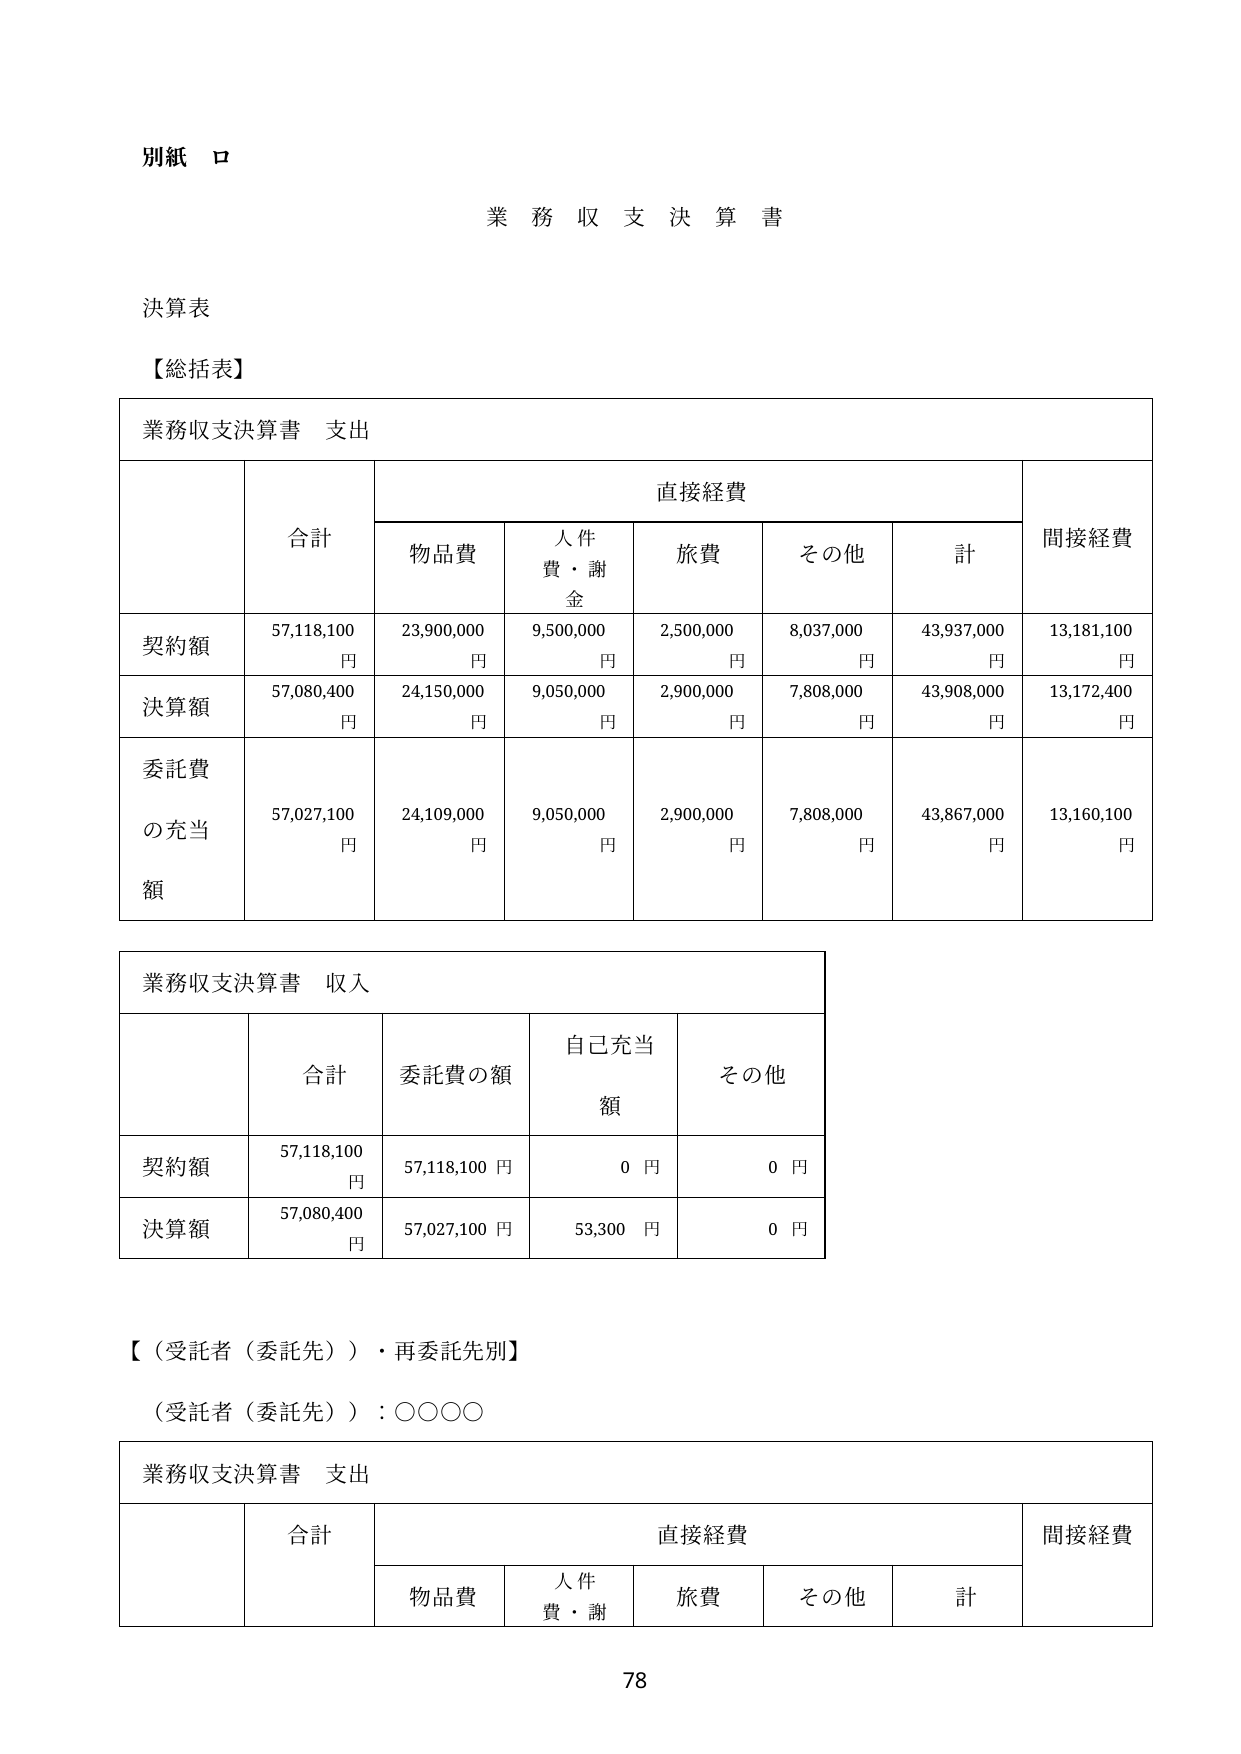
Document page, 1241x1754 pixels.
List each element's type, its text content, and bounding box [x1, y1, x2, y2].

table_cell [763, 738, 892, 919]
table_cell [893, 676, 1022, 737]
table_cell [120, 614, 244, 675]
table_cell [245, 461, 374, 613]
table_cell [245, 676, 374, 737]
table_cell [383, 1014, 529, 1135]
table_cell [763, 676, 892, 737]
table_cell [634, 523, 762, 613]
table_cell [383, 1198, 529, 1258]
text 決算表 [119, 277, 1150, 337]
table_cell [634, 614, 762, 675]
text （受託者（委託先））：○○○○ [119, 1381, 1150, 1441]
text 業 務 収 支 決 算 書 [119, 186, 1150, 246]
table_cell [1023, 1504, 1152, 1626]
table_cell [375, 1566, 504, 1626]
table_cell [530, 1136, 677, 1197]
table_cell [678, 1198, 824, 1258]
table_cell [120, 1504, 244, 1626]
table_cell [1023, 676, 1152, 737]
text 【（受託者（委託先））・再委託先別】 [119, 1320, 1150, 1381]
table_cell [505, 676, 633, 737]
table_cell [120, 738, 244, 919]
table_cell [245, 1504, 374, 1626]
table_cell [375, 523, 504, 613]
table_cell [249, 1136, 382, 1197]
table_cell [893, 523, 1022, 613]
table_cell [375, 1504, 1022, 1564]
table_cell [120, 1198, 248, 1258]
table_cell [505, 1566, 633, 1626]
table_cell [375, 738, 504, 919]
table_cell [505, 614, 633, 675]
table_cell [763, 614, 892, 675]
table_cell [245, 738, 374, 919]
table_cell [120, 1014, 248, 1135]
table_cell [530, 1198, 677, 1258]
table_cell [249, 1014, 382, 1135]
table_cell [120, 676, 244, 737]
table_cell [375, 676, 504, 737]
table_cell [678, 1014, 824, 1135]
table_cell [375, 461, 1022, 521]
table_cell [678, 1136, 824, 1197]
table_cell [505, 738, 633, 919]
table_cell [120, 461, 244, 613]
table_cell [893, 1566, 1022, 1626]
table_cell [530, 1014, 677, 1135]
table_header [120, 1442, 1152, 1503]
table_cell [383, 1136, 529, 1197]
text 【総括表】 [119, 337, 1150, 398]
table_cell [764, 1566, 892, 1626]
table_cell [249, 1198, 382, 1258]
text 別紙 ロ [119, 125, 1150, 186]
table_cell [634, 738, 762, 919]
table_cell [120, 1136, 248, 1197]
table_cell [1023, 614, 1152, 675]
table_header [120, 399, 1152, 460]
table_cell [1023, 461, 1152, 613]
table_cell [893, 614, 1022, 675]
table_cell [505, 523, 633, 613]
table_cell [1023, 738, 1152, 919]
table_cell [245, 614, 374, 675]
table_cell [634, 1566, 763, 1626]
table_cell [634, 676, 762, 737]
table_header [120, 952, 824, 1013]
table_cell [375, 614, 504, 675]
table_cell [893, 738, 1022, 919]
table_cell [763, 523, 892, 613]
